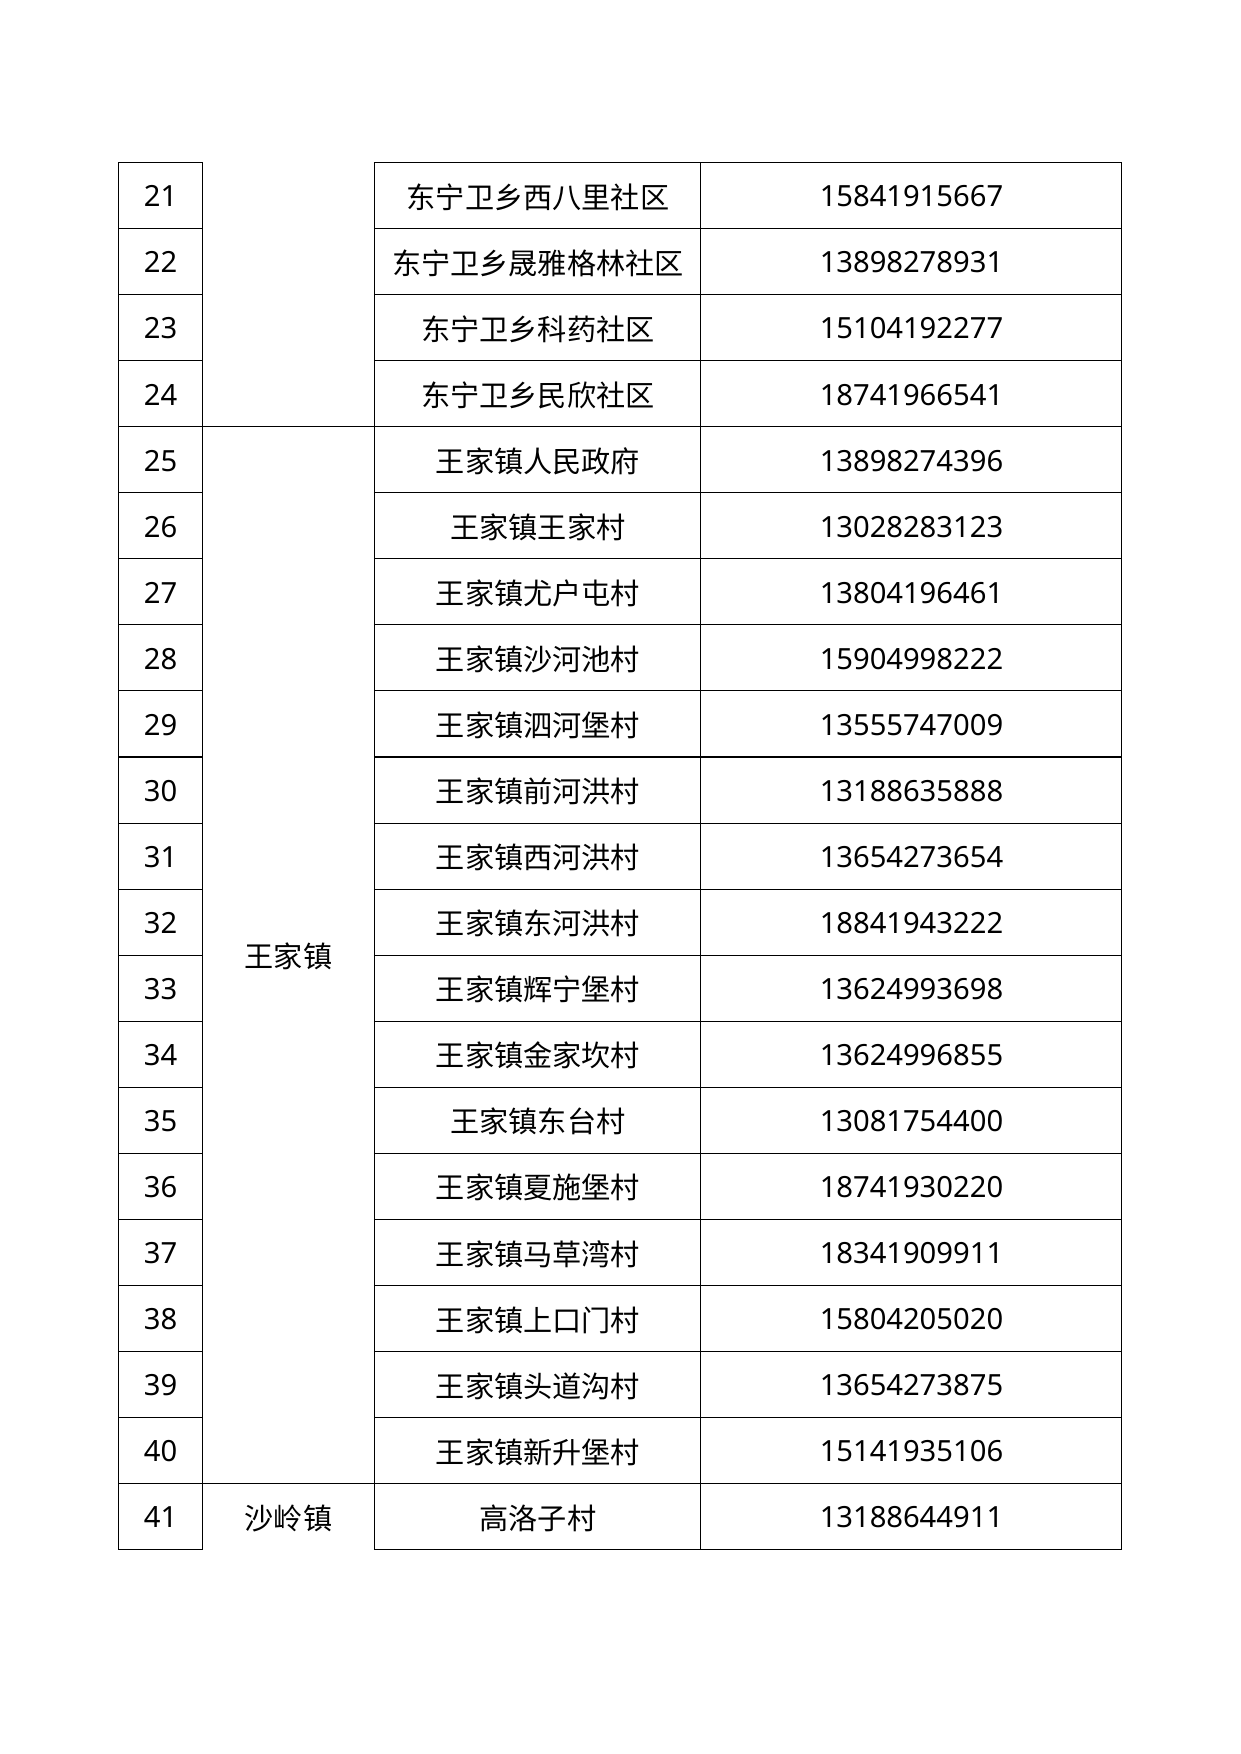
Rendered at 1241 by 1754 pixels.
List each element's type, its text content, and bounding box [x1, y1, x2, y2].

table_cell 18741966541 [701, 361, 1121, 426]
table_cell 37 [119, 1220, 202, 1285]
table_cell 王家镇尤户屯村 [375, 559, 700, 624]
table_cell 13081754400 [701, 1088, 1121, 1153]
table_cell 13898274396 [701, 427, 1121, 492]
table_cell 王家镇前河洪村 [375, 758, 700, 822]
table_cell 41 [119, 1484, 202, 1549]
table_cell 26 [119, 493, 202, 558]
table_cell 王家镇头道沟村 [375, 1352, 700, 1417]
table_cell 15141935106 [701, 1418, 1121, 1483]
table_cell 13028283123 [701, 493, 1121, 558]
table_cell 18341909911 [701, 1220, 1121, 1285]
table_cell 王家镇马草湾村 [375, 1220, 700, 1285]
table_cell 王家镇人民政府 [375, 427, 700, 492]
table_cell 王家镇夏施堡村 [375, 1154, 700, 1219]
table_cell 36 [119, 1154, 202, 1219]
table_cell 王家镇泗河堡村 [375, 691, 700, 756]
table_cell 21 [119, 163, 202, 228]
table_cell 13624996855 [701, 1022, 1121, 1087]
table_cell 24 [119, 361, 202, 426]
table_cell 13654273875 [701, 1352, 1121, 1417]
table_cell 东宁卫乡晟雅格林社区 [375, 229, 700, 294]
table_cell 35 [119, 1088, 202, 1153]
table_cell 27 [119, 559, 202, 624]
table_cell 38 [119, 1286, 202, 1351]
table_cell 32 [119, 890, 202, 954]
table_cell 王家镇新升堡村 [375, 1418, 700, 1483]
table_cell 王家镇辉宁堡村 [375, 956, 700, 1021]
table_cell 15841915667 [701, 163, 1121, 228]
table_cell 15904998222 [701, 625, 1121, 690]
table_cell 13654273654 [701, 824, 1121, 888]
table_cell 东宁卫乡科药社区 [375, 295, 700, 360]
table_cell 沙岭镇 [203, 1484, 374, 1549]
table_cell 13188644911 [701, 1484, 1121, 1549]
table_cell 王家镇东台村 [375, 1088, 700, 1153]
table_cell 18841943222 [701, 890, 1121, 954]
table_cell 30 [119, 758, 202, 822]
table_cell 40 [119, 1418, 202, 1483]
table_cell 13804196461 [701, 559, 1121, 624]
table_cell 东宁卫乡西八里社区 [375, 163, 700, 228]
table_cell 25 [119, 427, 202, 492]
table_cell 29 [119, 691, 202, 756]
table_cell 王家镇西河洪村 [375, 824, 700, 888]
table_cell 13624993698 [701, 956, 1121, 1021]
table_cell 28 [119, 625, 202, 690]
table_cell 高洛子村 [375, 1484, 700, 1549]
table_cell 22 [119, 229, 202, 294]
table_cell 王家镇上口门村 [375, 1286, 700, 1351]
table_cell 王家镇王家村 [375, 493, 700, 558]
table_cell 东宁卫乡民欣社区 [375, 361, 700, 426]
table_cell 39 [119, 1352, 202, 1417]
table_cell 15104192277 [701, 295, 1121, 360]
table_cell 15804205020 [701, 1286, 1121, 1351]
table_cell 王家镇沙河池村 [375, 625, 700, 690]
table_cell 王家镇金家坎村 [375, 1022, 700, 1087]
table_cell 王家镇 [203, 427, 374, 1483]
table_cell 33 [119, 956, 202, 1021]
table_cell 13555747009 [701, 691, 1121, 756]
table_cell 31 [119, 824, 202, 888]
table_cell 13188635888 [701, 758, 1121, 822]
table_cell 王家镇东河洪村 [375, 890, 700, 954]
table_cell 34 [119, 1022, 202, 1087]
table_cell 18741930220 [701, 1154, 1121, 1219]
table_cell 13898278931 [701, 229, 1121, 294]
table_cell 23 [119, 295, 202, 360]
